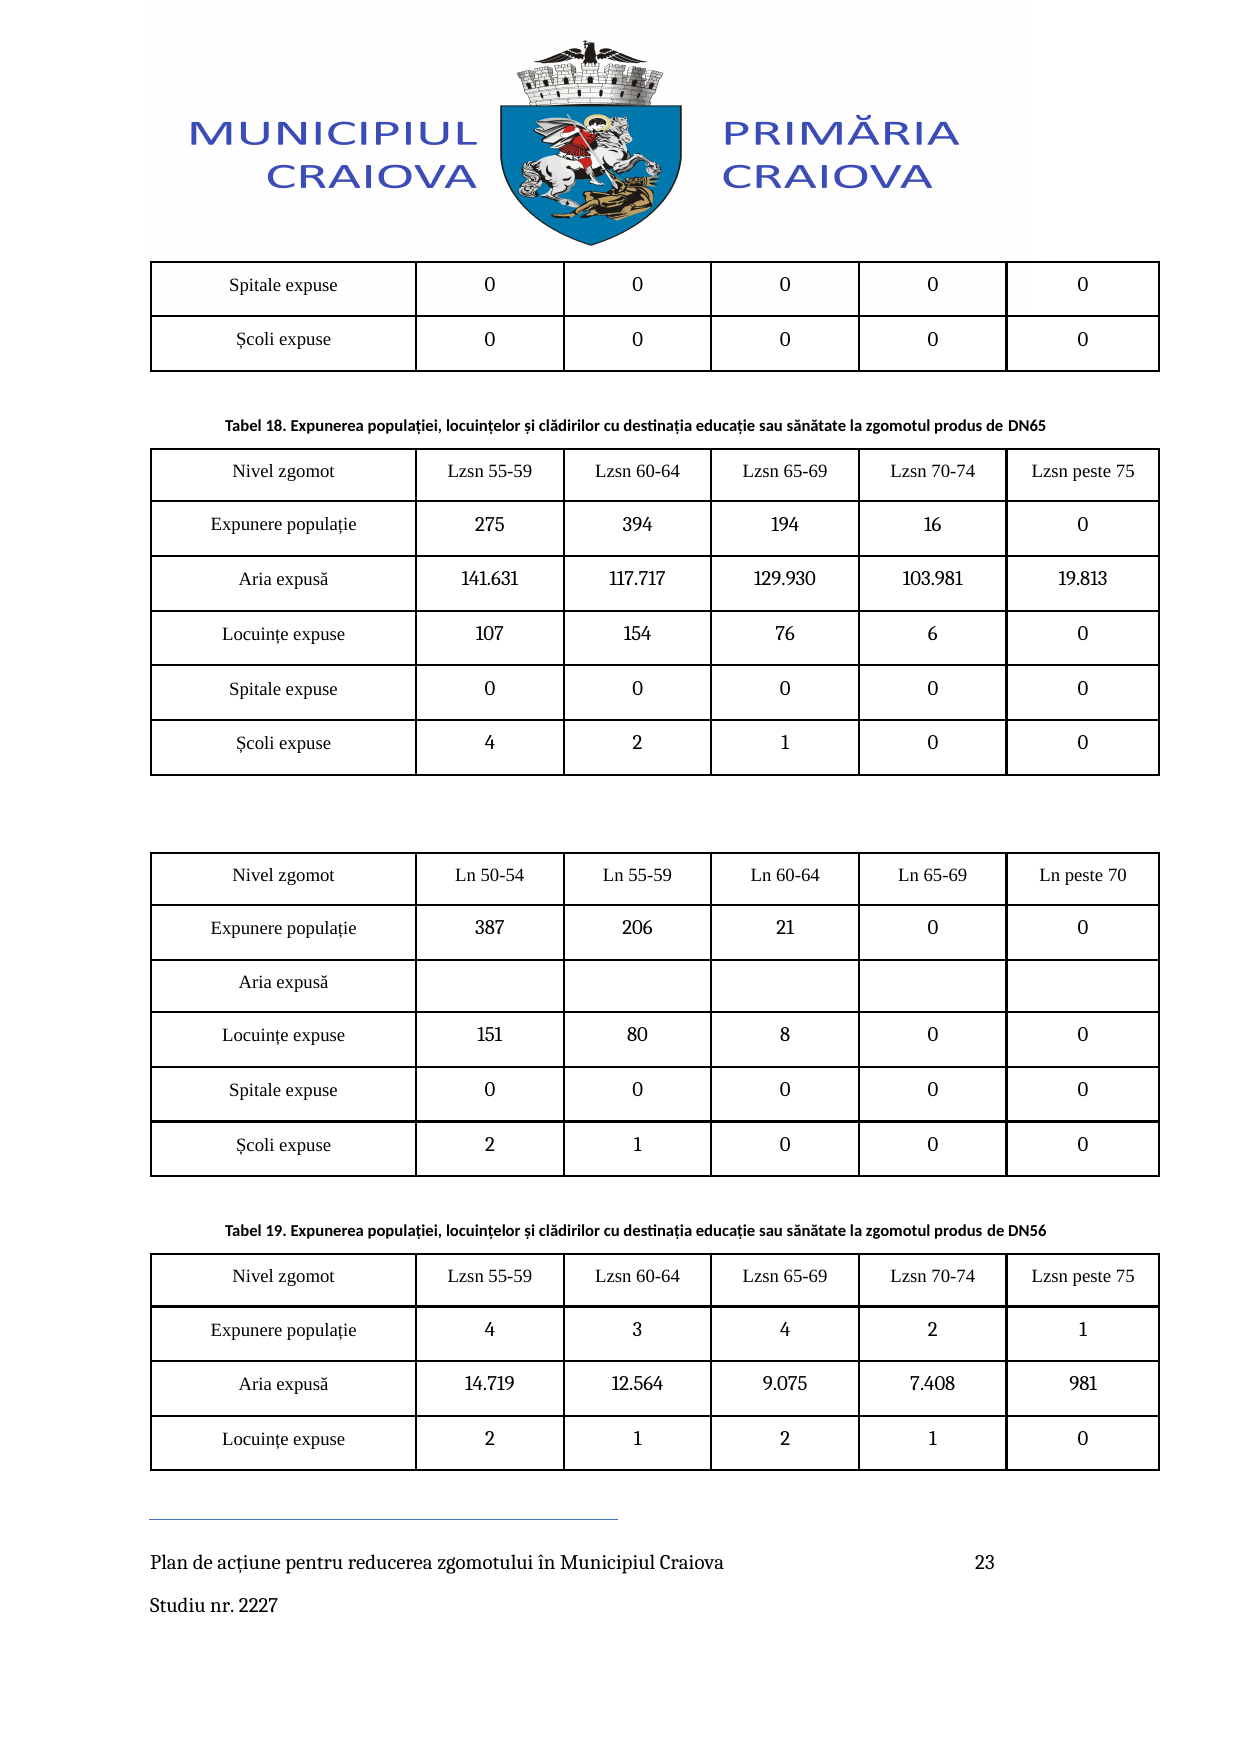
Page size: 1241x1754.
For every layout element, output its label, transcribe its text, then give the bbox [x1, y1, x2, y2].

table_header Nivel zgomot [152, 1255, 415, 1305]
table_cell 0 [1008, 1417, 1158, 1469]
table_cell 387 [417, 906, 563, 959]
table_cell [712, 961, 858, 1011]
table_cell 0 [1008, 263, 1158, 315]
table_cell 4 [417, 721, 563, 774]
table_cell 206 [565, 906, 710, 959]
table_cell Locuințe expuse [152, 612, 415, 664]
table_cell Aria expusă [152, 557, 415, 609]
table_cell 981 [1008, 1362, 1158, 1415]
table_header Lzsn peste 75 [1008, 1255, 1158, 1305]
table_cell 4 [712, 1308, 858, 1360]
table_cell 0 [712, 666, 858, 719]
table_cell 394 [565, 502, 710, 555]
table_cell 0 [860, 263, 1005, 315]
table_cell 3 [565, 1308, 710, 1360]
table_header Lzsn 65-69 [712, 450, 858, 500]
table_cell 0 [860, 721, 1005, 774]
table_cell 2 [712, 1417, 858, 1469]
table_cell 0 [1008, 502, 1158, 555]
table_cell 1 [1008, 1308, 1158, 1360]
table_cell 0 [1008, 906, 1158, 959]
table_cell Școli expuse [152, 1123, 415, 1175]
table_cell 1 [860, 1417, 1005, 1469]
table_cell 0 [417, 263, 563, 315]
table_cell 0 [860, 906, 1005, 959]
table_cell 0 [1008, 721, 1158, 774]
table_cell Aria expusă [152, 1362, 415, 1415]
table_cell [417, 961, 563, 1011]
table_cell 1 [712, 721, 858, 774]
table_cell 2 [417, 1123, 563, 1175]
table_cell 194 [712, 502, 858, 555]
table_cell 154 [565, 612, 710, 664]
table_cell 2 [860, 1308, 1005, 1360]
table_cell 107 [417, 612, 563, 664]
table_header Lzsn 70-74 [860, 1255, 1005, 1305]
table_header Lzsn 60-64 [565, 1255, 710, 1305]
table_cell Spitale expuse [152, 666, 415, 719]
table_cell 0 [565, 666, 710, 719]
table_cell 0 [712, 317, 858, 370]
table_cell 1 [565, 1123, 710, 1175]
table_cell 0 [860, 1123, 1005, 1175]
table_cell 14.719 [417, 1362, 563, 1415]
table_header Nivel zgomot [152, 450, 415, 500]
table_cell 0 [860, 666, 1005, 719]
table_header Ln 50-54 [417, 854, 563, 904]
table_cell 141.631 [417, 557, 563, 609]
table_header Ln peste 70 [1008, 854, 1158, 904]
table_cell 6 [860, 612, 1005, 664]
table_cell 21 [712, 906, 858, 959]
table_cell 8 [712, 1013, 858, 1066]
table_cell 103.981 [860, 557, 1005, 609]
table_header Ln 65-69 [860, 854, 1005, 904]
table_cell 0 [860, 1068, 1005, 1120]
table_cell 0 [1008, 317, 1158, 370]
table_header Lzsn 55-59 [417, 450, 563, 500]
table_cell Locuințe expuse [152, 1013, 415, 1066]
table_header Lzsn 55-59 [417, 1255, 563, 1305]
table_cell 9.075 [712, 1362, 858, 1415]
table_cell 0 [712, 1123, 858, 1175]
table_header Lzsn 65-69 [712, 1255, 858, 1305]
table_cell 1 [565, 1417, 710, 1469]
table_cell 0 [860, 1013, 1005, 1066]
table_cell 0 [417, 1068, 563, 1120]
table_cell 2 [417, 1417, 563, 1469]
table_cell 151 [417, 1013, 563, 1066]
table_header Lzsn 70-74 [860, 450, 1005, 500]
table_cell 0 [565, 263, 710, 315]
table_cell 0 [417, 666, 563, 719]
table_cell Aria expusă [152, 961, 415, 1011]
table_cell [860, 961, 1005, 1011]
table_cell 0 [1008, 1068, 1158, 1120]
table_header Ln 60-64 [712, 854, 858, 904]
table_cell 4 [417, 1308, 563, 1360]
table_cell [1008, 961, 1158, 1011]
table_cell 12.564 [565, 1362, 710, 1415]
table_cell 0 [712, 1068, 858, 1120]
table_cell 0 [712, 263, 858, 315]
table_cell Expunere populație [152, 906, 415, 959]
picture [150, 0, 1033, 261]
text Tabel 18. Expunerea populației, locuințelor și clădirilor cu destinația educație sau sănătate la zgomotul produs de DN65 [150, 415, 1090, 435]
table_cell 0 [1008, 612, 1158, 664]
table_cell 275 [417, 502, 563, 555]
table_cell 129.930 [712, 557, 858, 609]
table_cell 0 [565, 1068, 710, 1120]
table_header Nivel zgomot [152, 854, 415, 904]
table_cell Școli expuse [152, 721, 415, 774]
table_cell Locuințe expuse [152, 1417, 415, 1469]
table_cell 0 [1008, 1013, 1158, 1066]
table_cell 7.408 [860, 1362, 1005, 1415]
table_cell 0 [417, 317, 563, 370]
table_cell 19.813 [1008, 557, 1158, 609]
table_cell 0 [1008, 1123, 1158, 1175]
table_cell 117.717 [565, 557, 710, 609]
table_cell Spitale expuse [152, 263, 415, 315]
table_cell Spitale expuse [152, 1068, 415, 1120]
table_header Lzsn 60-64 [565, 450, 710, 500]
table_cell Școli expuse [152, 317, 415, 370]
table_cell 76 [712, 612, 858, 664]
table_cell 0 [1008, 666, 1158, 719]
table_header Ln 55-59 [565, 854, 710, 904]
table_cell 16 [860, 502, 1005, 555]
table_header Lzsn peste 75 [1008, 450, 1158, 500]
text Tabel 19. Expunerea populației, locuințelor și clădirilor cu destinația educație sau sănătate la zgomotul produs de DN56 [150, 1220, 1090, 1241]
table_cell 80 [565, 1013, 710, 1066]
table_cell 2 [565, 721, 710, 774]
table_cell [565, 961, 710, 1011]
table_cell Expunere populație [152, 1308, 415, 1360]
table_cell 0 [860, 317, 1005, 370]
table_cell Expunere populație [152, 502, 415, 555]
table_cell 0 [565, 317, 710, 370]
